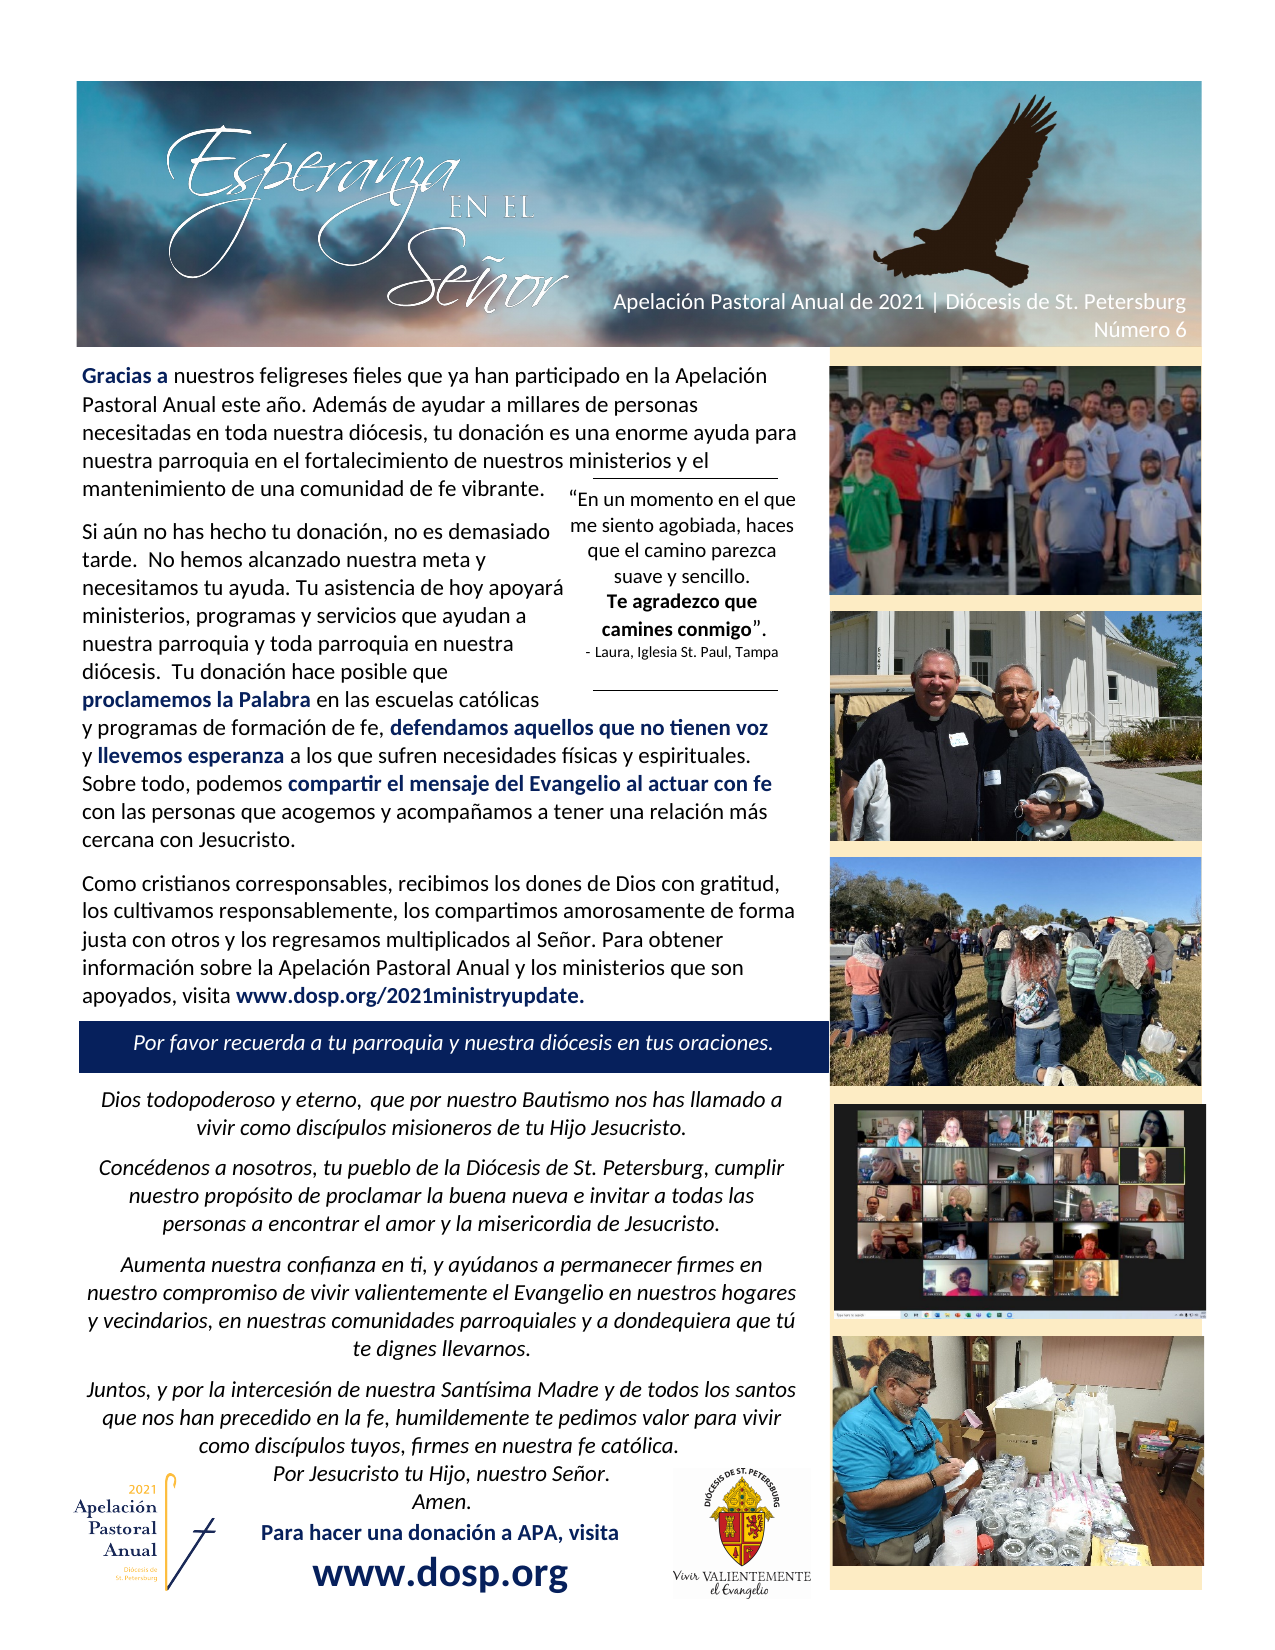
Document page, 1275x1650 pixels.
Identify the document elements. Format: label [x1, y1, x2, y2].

picture [829, 366, 1202, 595]
picture [76, 81, 1202, 347]
picture [832, 1336, 1205, 1566]
picture [830, 611, 1202, 841]
picture [73, 1473, 216, 1591]
picture [834, 1104, 1207, 1319]
picture [829, 857, 1202, 1086]
picture [673, 1468, 811, 1599]
